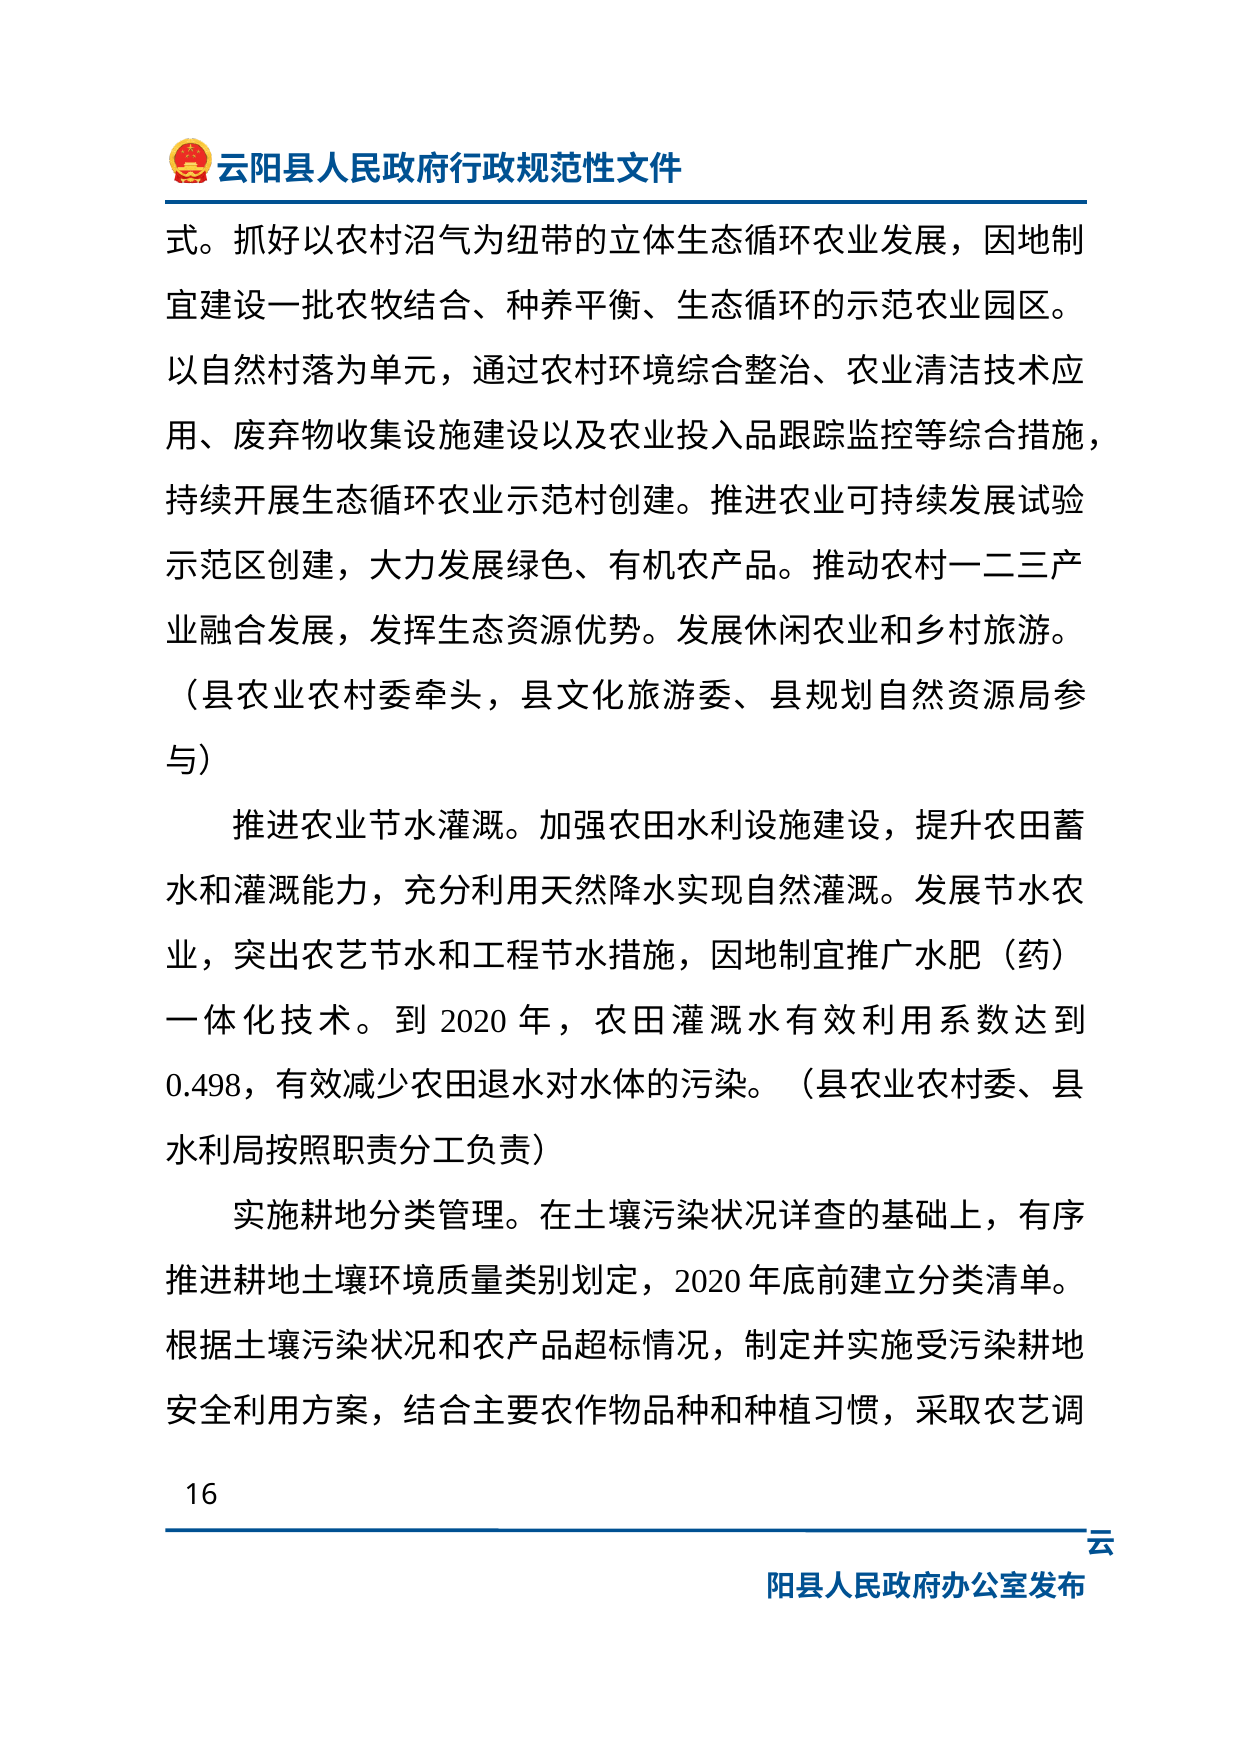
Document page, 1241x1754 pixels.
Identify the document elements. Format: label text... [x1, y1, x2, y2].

text 推进农业节水灌溉。加强农田水利设施建设，提升农田蓄水和灌溉能力，充分利用天然降水实现自然灌溉。发展节水农业，突出农艺节水和工程节水措施，因地制宜推广水肥（药）一体化技术。到2020年，农田灌溉水有效利用系数达到0.498，有效减少农田退水对水体的污染。（县农业农村委、县水利局按照职责分工负责） [165, 790, 1087, 1180]
picture [165, 136, 216, 187]
